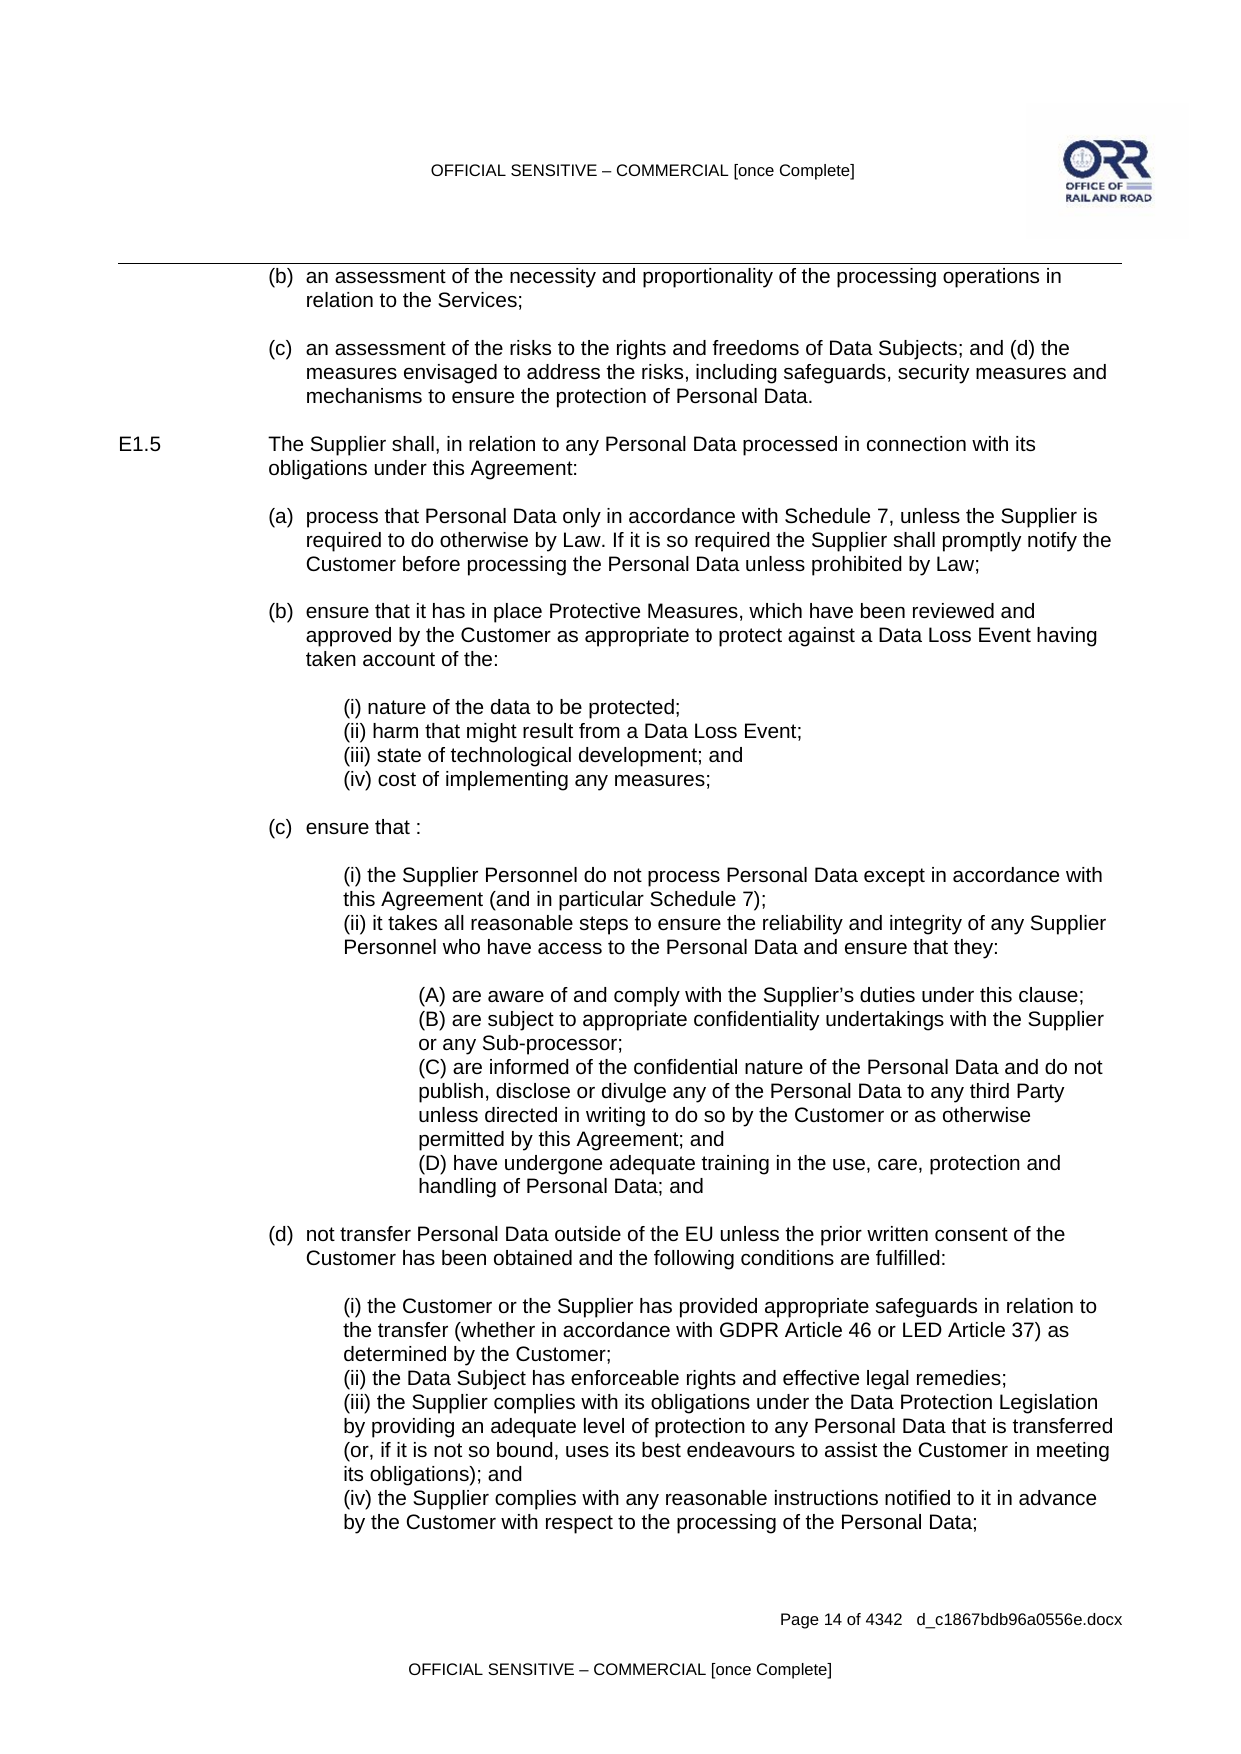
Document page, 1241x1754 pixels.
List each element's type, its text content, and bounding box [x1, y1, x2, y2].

list process that Personal Data only in accordance with Schedule 7, unless the Supplier is required to do otherwise by Law. If it is so required the Supplier shall promptly notify the Customer before processing the Personal Data unless prohibited by Law; [268, 503, 1122, 575]
text (iv) cost of implementing any measures; [343, 767, 1122, 791]
text (B) are subject to appropriate confidentiality undertakings with the Supplier or any Sub-processor; [418, 1007, 1122, 1054]
list ensure that it has in place Protective Measures, which have been reviewed and approved by the Customer as appropriate to protect against a Data Loss Event having taken account of the: [268, 599, 1122, 671]
text (iii) state of technological development; and [343, 743, 1122, 767]
text (i) the Customer or the Supplier has provided appropriate safeguards in relation to the transfer (whether in accordance with GDPR Article 46 or LED Article 37) as determined by the Customer; [343, 1294, 1122, 1366]
list an assessment of the risks to the rights and freedoms of Data Subjects; and (d) the measures envisaged to address the risks, including safeguards, security measures and mechanisms to ensure the protection of Personal Data. [268, 336, 1122, 408]
text (iii) the Supplier complies with its obligations under the Data Protection Legislation by providing an adequate level of protection to any Personal Data that is transferred (or, if it is not so bound, uses its best endeavours to assist the Customer in meeting its obligations); and [343, 1390, 1122, 1486]
text (ii) harm that might result from a Data Loss Event; [343, 719, 1122, 743]
text (iv) the Supplier complies with any reasonable instructions notified to it in advance by the Customer with respect to the processing of the Personal Data; [343, 1486, 1122, 1534]
text (C) are informed of the confidential nature of the Personal Data and do not publish, disclose or divulge any of the Personal Data to any third Party unless directed in writing to do so by the Customer or as otherwise permitted by this Agreement; and [418, 1054, 1122, 1150]
text (ii) the Data Subject has enforceable rights and effective legal remedies; [343, 1366, 1122, 1390]
text (A) are aware of and comply with the Supplier’s duties under this clause; [418, 983, 1122, 1007]
text (i) nature of the data to be protected; [343, 695, 1122, 719]
list not transfer Personal Data outside of the EU unless the prior written consent of the Customer has been obtained and the following conditions are fulfilled: [268, 1222, 1122, 1270]
list an assessment of the necessity and proportionality of the processing operations in relation to the Services; [268, 264, 1122, 312]
text (ii) it takes all reasonable steps to ensure the reliability and integrity of any Supplier Personnel who have access to the Personal Data and ensure that they: [343, 911, 1122, 959]
list ensure that : [268, 815, 1122, 839]
picture [1026, 103, 1189, 239]
text (i) the Supplier Personnel do not process Personal Data except in accordance with this Agreement (and in particular Schedule 7); [343, 863, 1122, 911]
text (D) have undergone adequate training in the use, care, protection and handling of Personal Data; and [418, 1150, 1122, 1198]
text E1.5 The Supplier shall, in relation to any Personal Data processed in connection with its obligations under this Agreement: [118, 432, 1122, 479]
